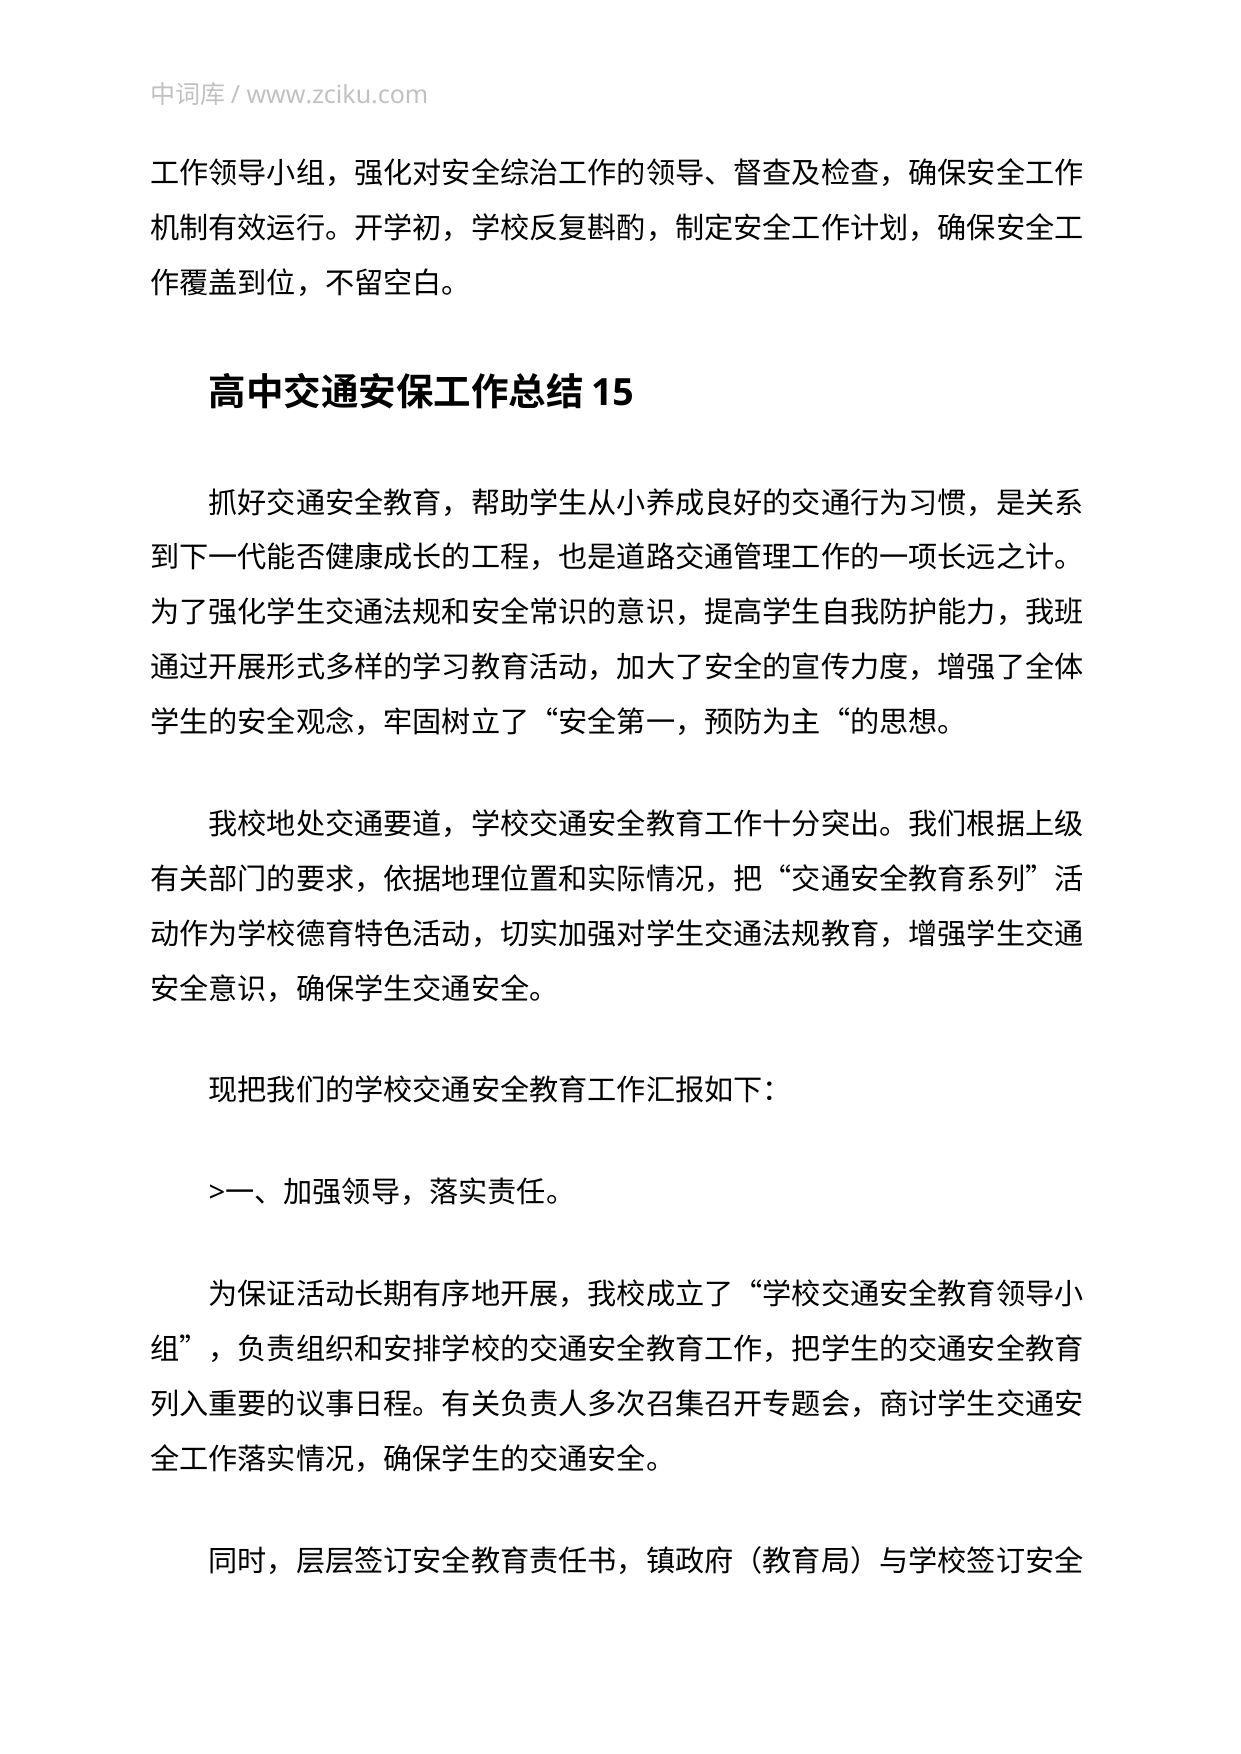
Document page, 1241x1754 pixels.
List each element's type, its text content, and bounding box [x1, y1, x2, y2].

text 为保证活动长期有序地开展，我校成立了“学校交通安全教育领导小组”，负责组织和安排学校的交通安全教育工作，把学生的交通安全教育列入重要的议事日程。有关负责人多次召集召开专题会，商讨学生交通安全工作落实情况，确保学生的交通安全。 [150, 1271, 1090, 1478]
text 我校地处交通要道，学校交通安全教育工作十分突出。我们根据上级有关部门的要求，依据地理位置和实际情况，把“交通安全教育系列”活动作为学校德育特色活动，切实加强对学生交通法规教育，增强学生交通安全意识，确保学生交通安全。 [150, 801, 1090, 1007]
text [150, 150, 1090, 302]
text 抓好交通安全教育，帮助学生从小养成良好的交通行为习惯，是关系到下一代能否健康成长的工程，也是道路交通管理工作的一项长远之计。为了强化学生交通法规和安全常识的意识，提高学生自我防护能力，我班通过开展形式多样的学习教育活动，加大了安全的宣传力度，增强了全体学生的安全观念，牢固树立了“安全第一，预防为主“的思想。 [150, 479, 1090, 741]
text 现把我们的学校交通安全教育工作汇报如下： [150, 1067, 1090, 1109]
text >一、加强领导，落实责任。 [150, 1169, 1090, 1211]
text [150, 1537, 1090, 1579]
text 高中交通安保工作总结15 [150, 362, 1090, 416]
